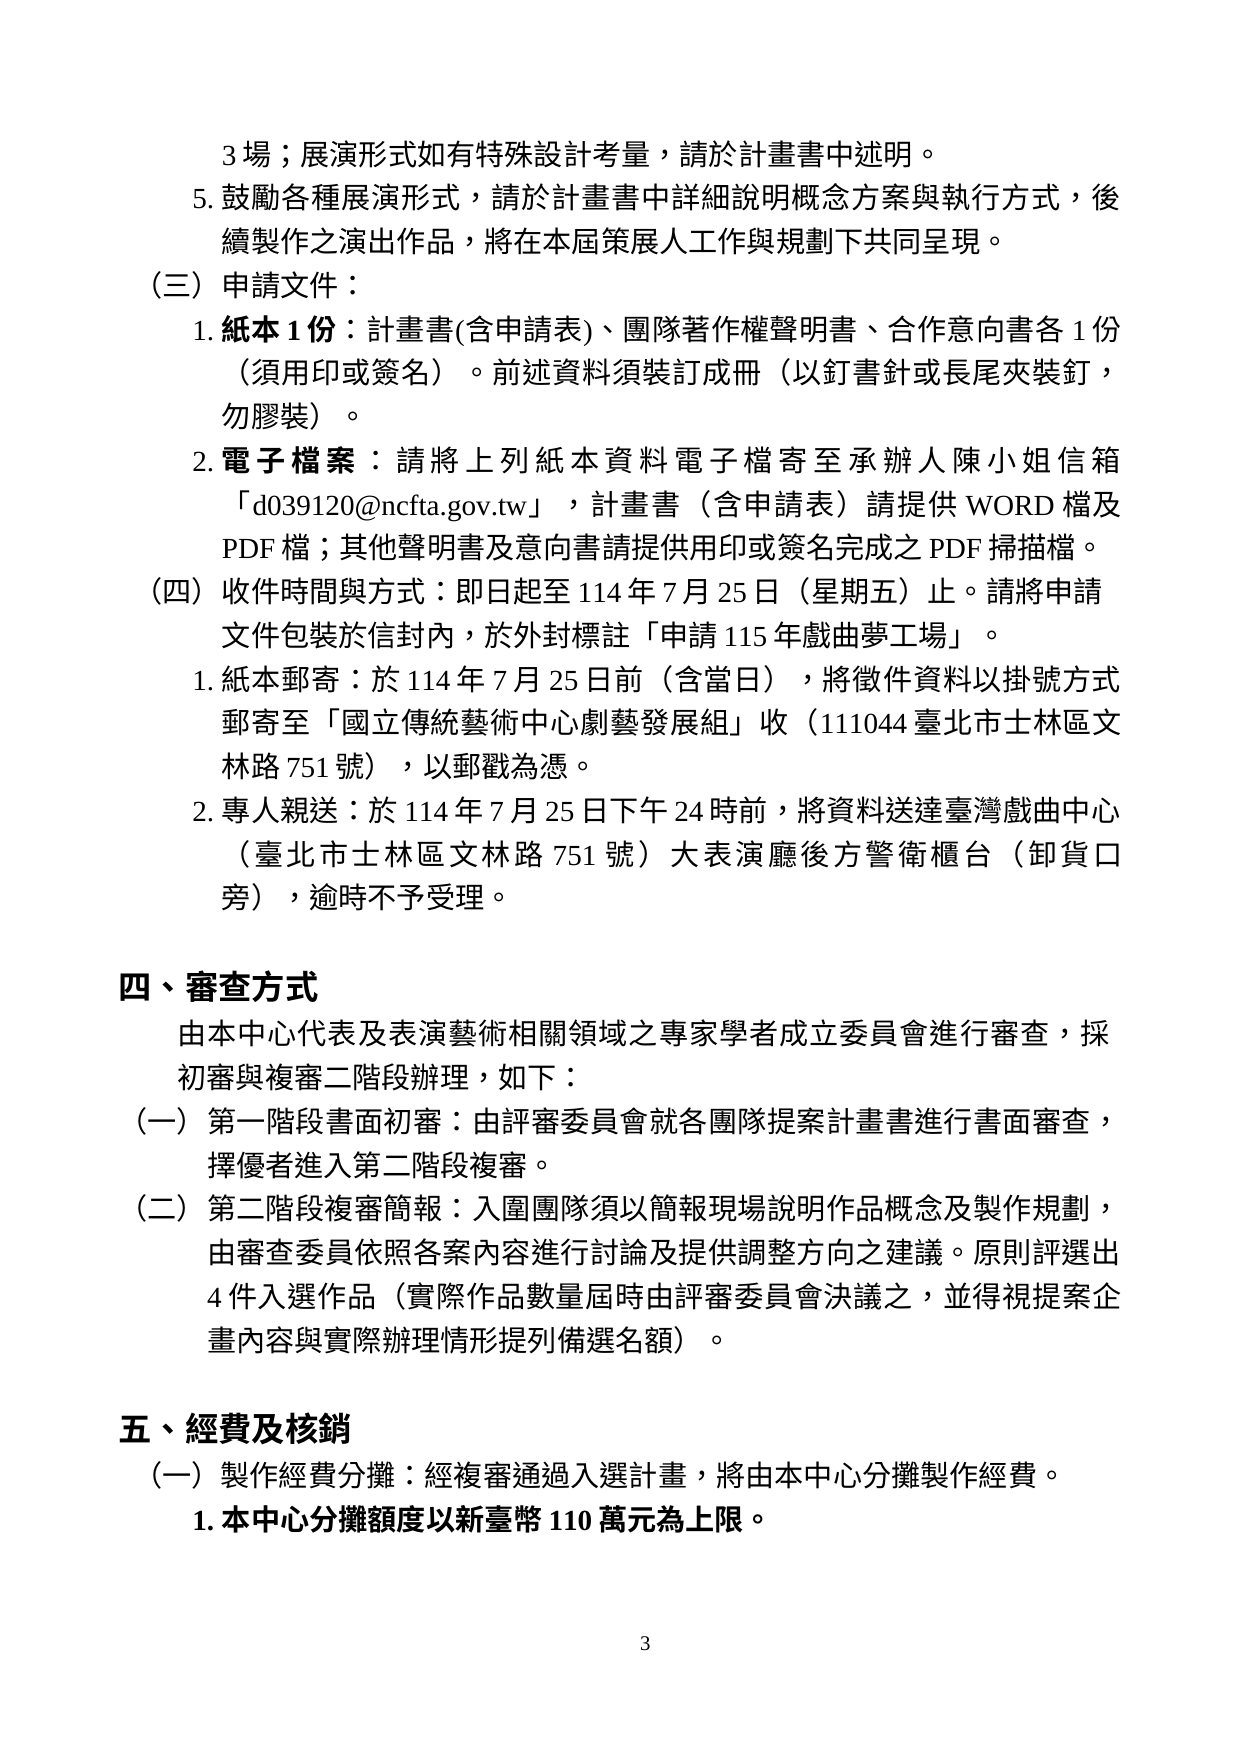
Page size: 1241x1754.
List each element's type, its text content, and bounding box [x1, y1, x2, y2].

list 第二階段複審簡報：入圍團隊須以簡報現場說明作品概念及製作規劃，由審查委員依照各案內容進行討論及提供調整方向之建議。原則評選出4件入選作品（實際作品數量屆時由評審委員會決議之，並得視提案企畫內容與實際辦理情形提列備選名額）。 [118, 1184, 1122, 1359]
list 申請文件： [133, 261, 1122, 305]
list 電子檔案：請將上列紙本資料電子檔寄至承辦人陳小姐信箱「d039120@ncfta.gov.tw」，計畫書（含申請表）請提供WORD檔及PDF檔；其他聲明書及意向書請提供用印或簽名完成之PDF掃描檔。 [192, 436, 1122, 567]
list 專人親送：於114年7月25日下午24時前，將資料送達臺灣戲曲中心（臺北市士林區文林路751號）大表演廳後方警衛櫃台（卸貨口旁），逾時不予受理。 [192, 786, 1122, 917]
text 由本中心代表及表演藝術相關領域之專家學者成立委員會進行審查，採初審與複審二階段辦理，如下： [177, 1009, 1109, 1097]
list 鼓勵各種展演形式，請於計畫書中詳細說明概念方案與執行方式，後續製作之演出作品，將在本屆策展人工作與規劃下共同呈現。 [192, 174, 1122, 261]
text 四、審查方式 [118, 961, 1109, 1009]
text 五、經費及核銷 [118, 1403, 1122, 1451]
text （一）製作經費分攤：經複審通過入選計畫，將由本中心分攤製作經費。 [133, 1451, 1122, 1495]
list 收件時間與方式：即日起至114年7月25日（星期五）止。請將申請文件包裝於信封內，於外封標註「申請115年戲曲夢工場」。 [133, 567, 1122, 655]
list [192, 130, 1122, 174]
list 本中心分攤額度以新臺幣110萬元為上限。 [192, 1495, 1122, 1539]
list 第一階段書面初審：由評審委員會就各團隊提案計畫書進行書面審查，擇優者進入第二階段複審。 [118, 1097, 1122, 1184]
list 紙本郵寄：於114年7月25日前（含當日），將徵件資料以掛號方式郵寄至「國立傳統藝術中心劇藝發展組」收（111044臺北市士林區文林路751號），以郵戳為憑。 [192, 655, 1122, 786]
list 紙本1份：計畫書(含申請表)、團隊著作權聲明書、合作意向書各1份（須用印或簽名）。前述資料須裝訂成冊（以釘書針或長尾夾裝釘，勿膠裝）。 [192, 305, 1122, 436]
